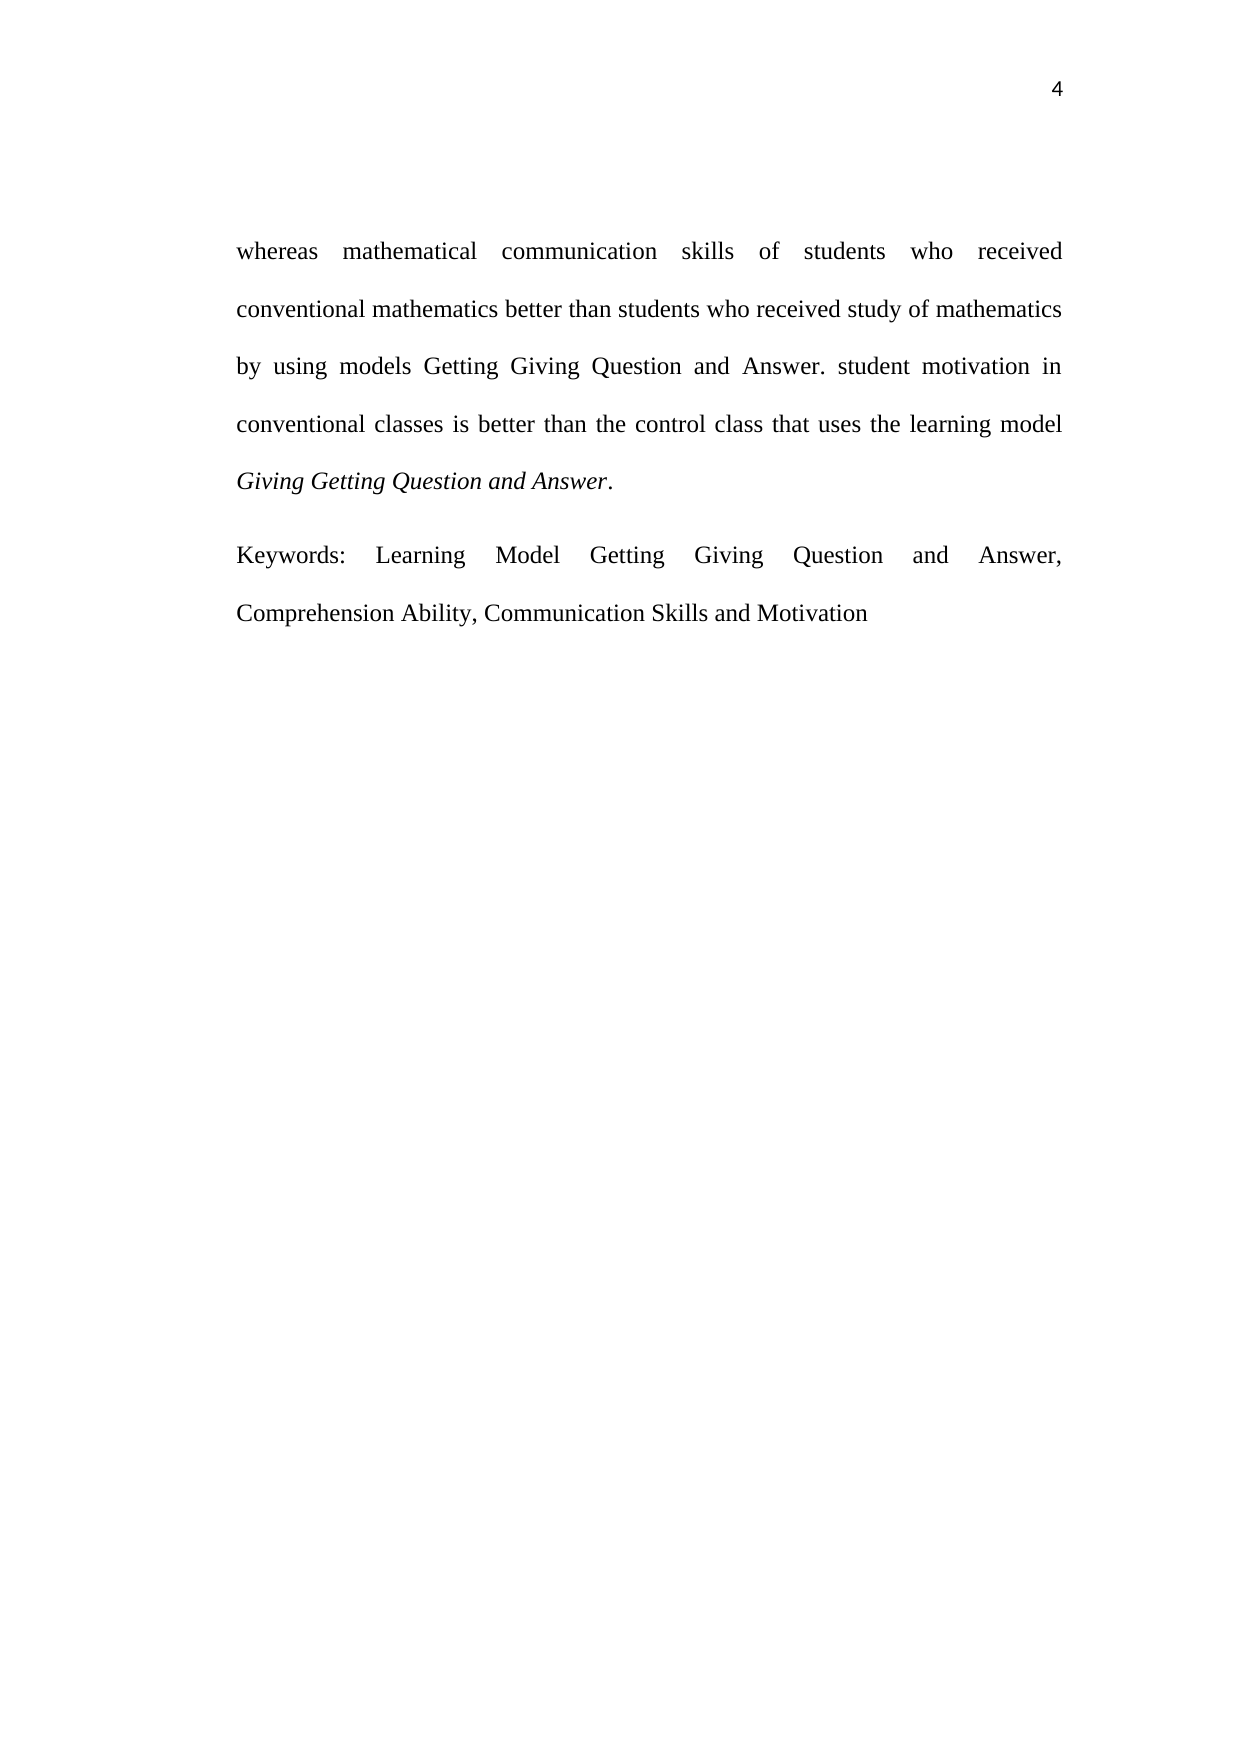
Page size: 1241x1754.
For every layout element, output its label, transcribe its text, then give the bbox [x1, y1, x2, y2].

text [236, 236, 1063, 495]
text Keywords: Learning Model Getting Giving Question and Answer, Comprehension Ability, Communication Skills and Motivation [236, 540, 1063, 627]
